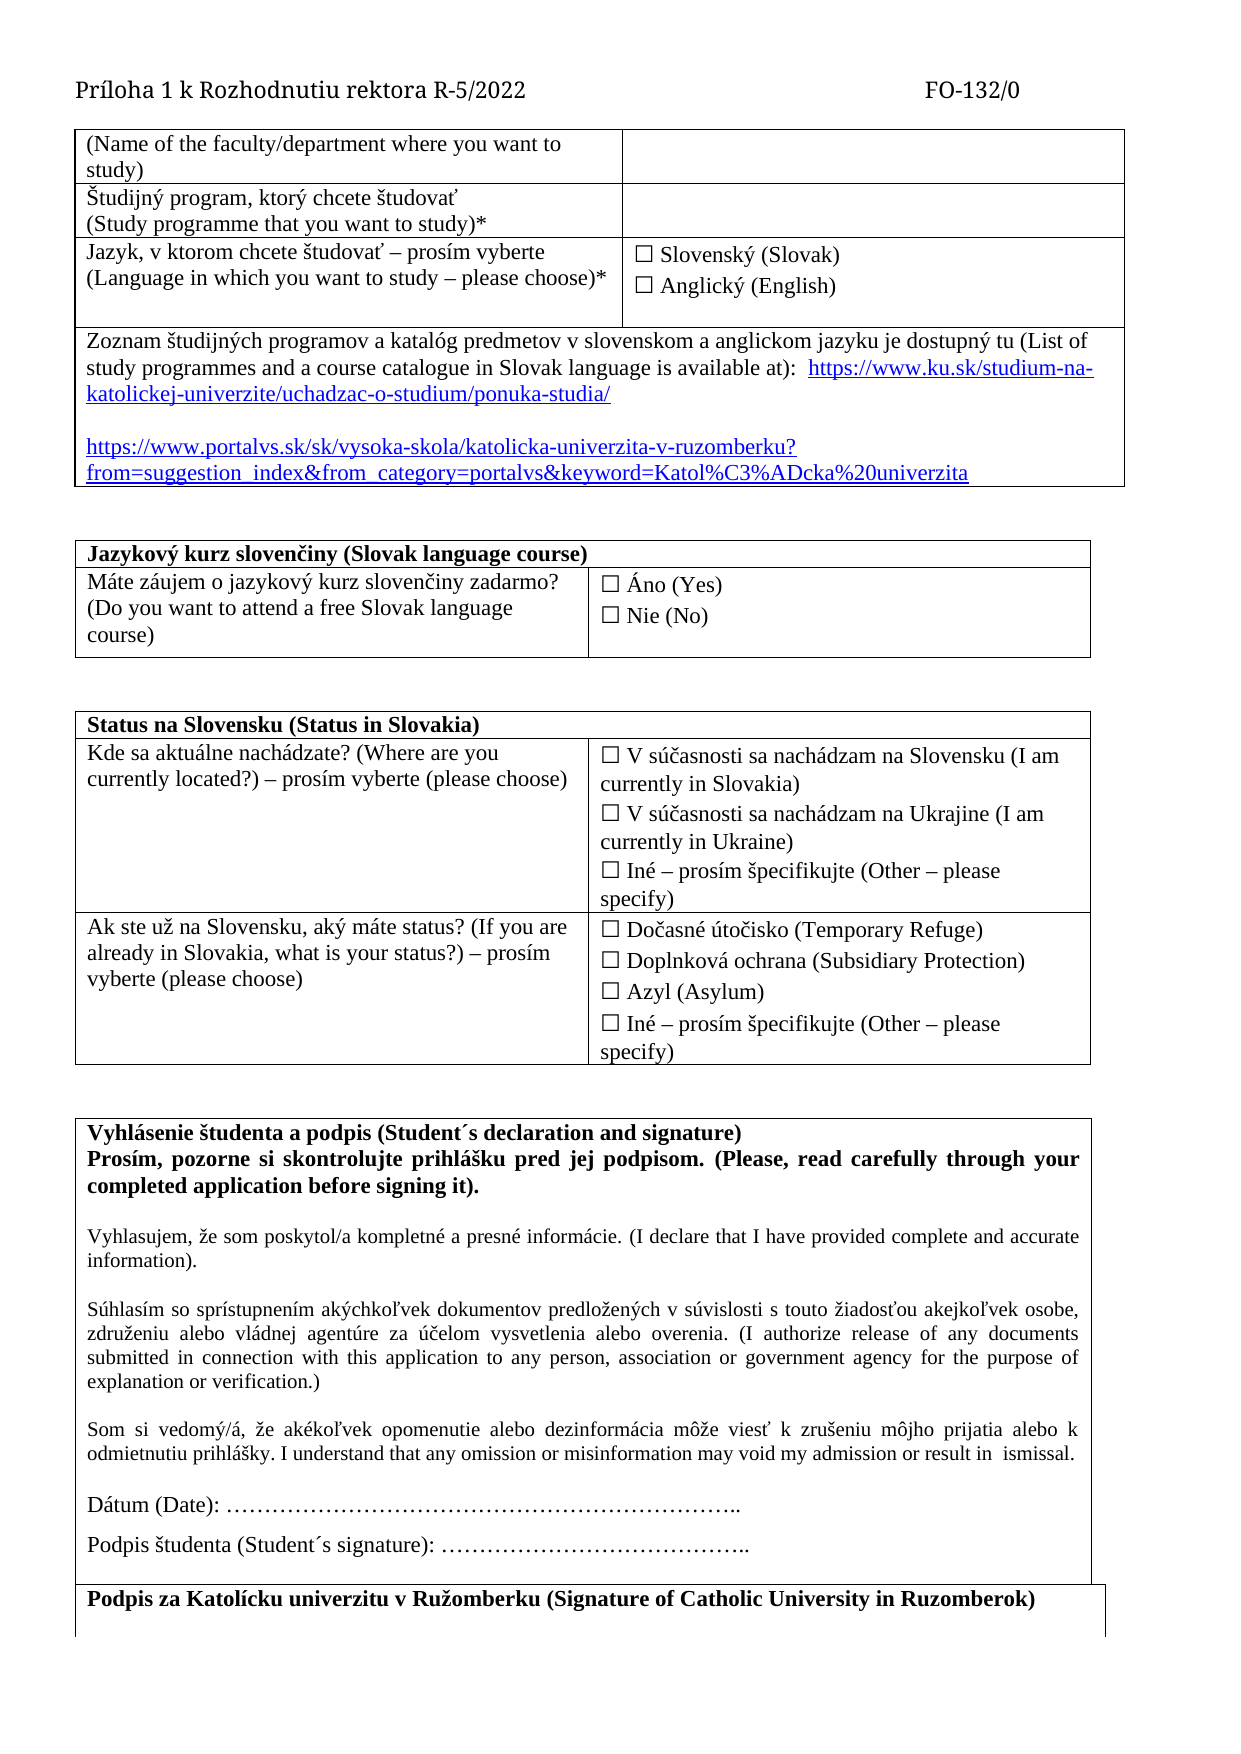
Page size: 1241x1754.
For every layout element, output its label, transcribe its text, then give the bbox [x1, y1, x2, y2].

table_cell [623, 130, 1124, 183]
table_cell Kde sa aktuálne nachádzate? (Where are you currently located?) – prosím vyberte (please choose) [76, 739, 588, 912]
table_cell Máte záujem o jazykový kurz slovenčiny zadarmo? (Do you want to attend a free Slovak language course) [76, 568, 588, 657]
table_cell Zoznam študijných programov a katalóg predmetov v slovenskom a anglickom jazyku je dostupný tu (List of study programmes and a course catalogue in Slovak language is available at): https://www.ku.sk/studium-na-katolickej-univerzite/uchadzac-o-studium/ponuka-studia/ https://www.portalvs.sk/sk/vysoka-skola/katolicka-univerzita-v-ruzomberku?from=suggestion_index&from_category=portalvs&keyword=Katol%C3%ADcka%20univerzita [76, 328, 1124, 486]
table_cell Slovenský (Slovak) Anglický (English) [623, 238, 1124, 327]
table_cell Áno (Yes) Nie (No) [589, 568, 1090, 657]
table_header Jazykový kurz slovenčiny (Slovak language course) [76, 541, 1090, 567]
table_cell V súčasnosti sa nachádzam na Slovensku (I am currently in Slovakia) V súčasnosti sa nachádzam na Ukrajine (I am currently in Ukraine) Iné – prosím špecifikujte (Other – please specify) [589, 739, 1090, 912]
table_cell Dočasné útočisko (Temporary Refuge) Doplnková ochrana (Subsidiary Protection) Azyl (Asylum) Iné – prosím špecifikujte (Other – please specify) [589, 913, 1090, 1064]
table_cell Študijný program, ktorý chcete študovať (Study programme that you want to study)* [76, 184, 622, 237]
table_cell Ak ste už na Slovensku, aký máte status? (If you are already in Slovakia, what is your status?) – prosím vyberte (please choose) [76, 913, 588, 1064]
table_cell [76, 130, 622, 183]
table_header Vyhlásenie študenta a podpis (Student´s declaration and signature) Prosím, pozorne si skontrolujte prihlášku pred jej podpisom. (Please, read carefully through your completed application before signing it). Vyhlasujem, že som poskytol/a kompletné a presné informácie. (I declare that I have provided complete and accurate information). Súhlasím so sprístupnením akýchkoľvek dokumentov predložených v súvislosti s touto žiadosťou akejkoľvek osobe, združeniu alebo vládnej agentúre za účelom vysvetlenia alebo overenia. (I authorize release of any documents submitted in connection with this application to any person, association or government agency for the purpose of explanation or verification.) Som si vedomý/á, že akékoľvek opomenutie alebo dezinformácia môže viesť k zrušeniu môjho prijatia alebo k odmietnutiu prihlášky. I understand that any omission or misinformation may void my admission or result in ismissal. Dátum (Date): ………………………………………………………….. Podpis študenta (Student´s signature): ………………………………….. [76, 1119, 1091, 1583]
table_header Status na Slovensku (Status in Slovakia) [76, 712, 1090, 738]
table_cell Podpis za Katolícku univerzitu v Ružomberku (Signature of Catholic University in Ruzomberok) [76, 1585, 1105, 1637]
table_cell [623, 184, 1124, 237]
table_cell Jazyk, v ktorom chcete študovať – prosím vyberte (Language in which you want to study – please choose)* [76, 238, 622, 327]
